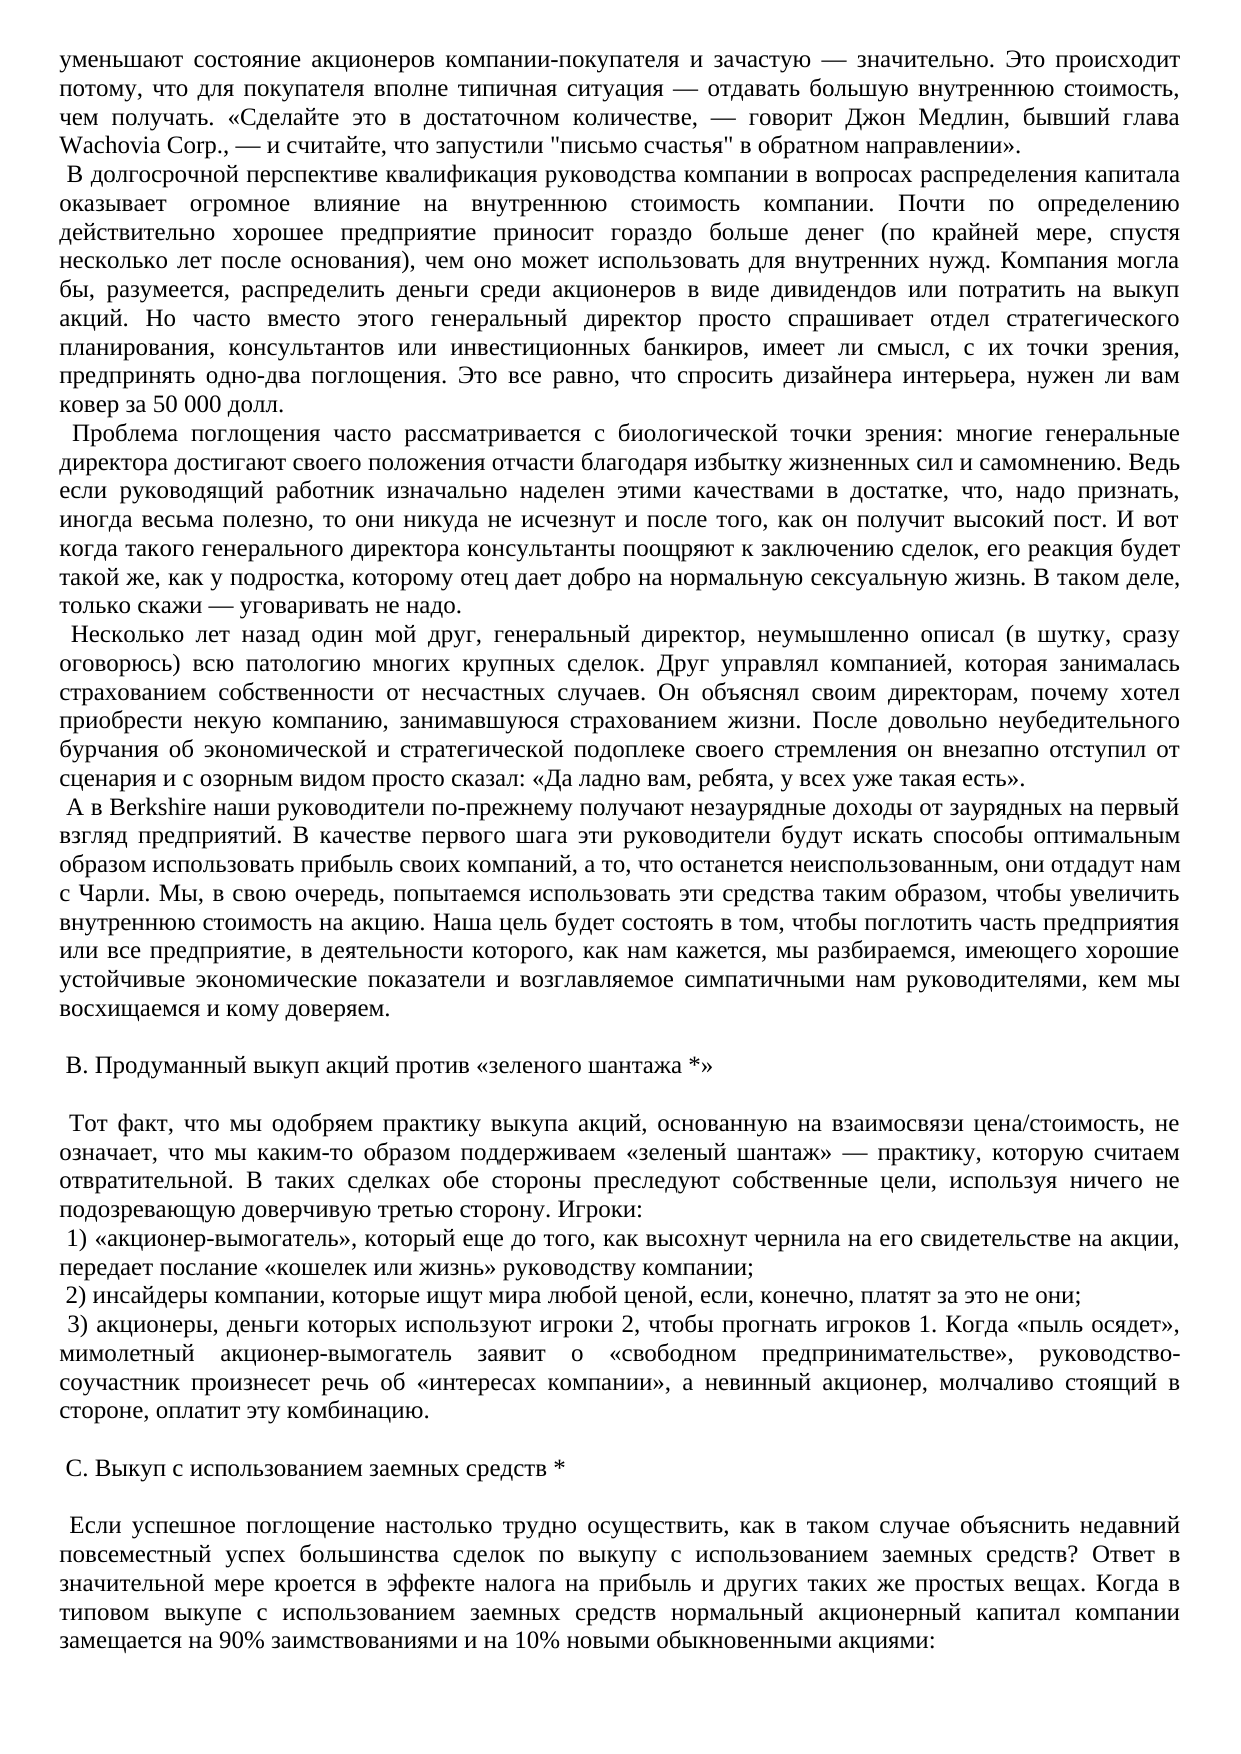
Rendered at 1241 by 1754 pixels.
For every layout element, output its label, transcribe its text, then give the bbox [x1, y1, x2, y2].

text В долгосрочной перспективе квалификация руководства компании в вопросах распределения капитала оказывает огромное влияние на внутреннюю стоимость компании. Почти по определению действительно хорошее предприятие приносит гораздо больше денег (по крайней мере, спустя несколько лет после основания), чем оно может использовать для внутренних нужд. Компания могла бы, разумеется, распределить деньги среди акционеров в виде дивидендов или потратить на выкуп акций. Но часто вместо этого генеральный директор просто спрашивает отдел стратегического планирования, консультантов или инвестиционных банкиров, имеет ли смысл, с их точки зрения, предпринять одно-два поглощения. Это все равно, что спросить дизайнера интерьера, нужен ли вам ковер за 50 000 долл. [59, 159, 1181, 418]
text Несколько лет назад один мой друг, генеральный директор, неумышленно описал (в шутку, сразу оговорюсь) всю патологию многих крупных сделок. Друг управлял компанией, которая занималась страхованием собственности от несчастных случаев. Он объяснял своим директорам, почему хотел приобрести некую компанию, занимавшуюся страхованием жизни. После довольно неубедительного бурчания об экономической и стратегической подоплеке своего стремления он внезапно отступил от сценария и с озорным видом просто сказал: «Да ладно вам, ребята, у всех уже такая есть». [59, 619, 1181, 792]
text 3) акционеры, деньги которых используют игроки 2, чтобы прогнать игроков 1. Когда «пыль осядет», мимолетный акционер-вымогатель заявит о «свободном предпринимательстве», руководство-соучастник произнесет речь об «интересах компании», а невинный акционер, молчаливо стоящий в стороне, оплатит эту комбинацию. [59, 1309, 1181, 1424]
text 2) инсайдеры компании, которые ищут мира любой ценой, если, конечно, платят за это не они; [59, 1281, 1181, 1309]
text С. Выкуп с использованием заемных средств * [59, 1453, 1181, 1482]
text Проблема поглощения часто рассматривается с биологической точки зрения: многие генеральные директора достигают своего положения отчасти благодаря избытку жизненных сил и самомнению. Ведь если руководящий работник изначально наделен этими качествами в достатке, что, надо признать, иногда весьма полезно, то они никуда не исчезнут и после того, как он получит высокий пост. И вот когда такого генерального директора консультанты поощряют к заключению сделок, его реакция будет такой же, как у подростка, которому отец дает добро на нормальную сексуальную жизнь. В таком деле, только скажи — уговаривать не надо. [59, 418, 1181, 619]
text А в Berkshire наши руководители по-прежнему получают незаурядные доходы от заурядных на первый взгляд предприятий. В качестве первого шага эти руководители будут искать способы оптимальным образом использовать прибыль своих компаний, а то, что останется неиспользованным, они отдадут нам с Чарли. Мы, в свою очередь, попытаемся использовать эти средства таким образом, чтобы увеличить внутреннюю стоимость на акцию. Наша цель будет состоять в том, чтобы поглотить часть предприятия или все предприятие, в деятельности которого, как нам кажется, мы разбираемся, имеющего хорошие устойчивые экономические показатели и возглавляемое симпатичными нам руководителями, кем мы восхищаемся и кому доверяем. [59, 792, 1181, 1022]
text В. Продуманный выкуп акций против «зеленого шантажа *» [59, 1051, 1181, 1079]
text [59, 44, 1181, 159]
text Если успешное поглощение настолько трудно осуществить, как в таком случае объяснить недавний повсеместный успех большинства сделок по выкупу с использованием заемных средств? Ответ в значительной мере кроется в эффекте налога на прибыль и других таких же простых вещах. Когда в типовом выкупе с использованием заемных средств нормальный акционерный капитал компании замещается на 90% заимствованиями и на 10% новыми обыкновенными акциями: [59, 1511, 1181, 1654]
text 1) «акционер-вымогатель», который еще до того, как высохнут чернила на его свидетельстве на акции, передает послание «кошелек или жизнь» руководству компании; [59, 1223, 1181, 1281]
text Тот факт, что мы одобряем практику выкупа акций, основанную на взаимосвязи цена/стоимость, не означает, что мы каким-то образом поддерживаем «зеленый шантаж» — практику, которую считаем отвратительной. В таких сделках обе стороны преследуют собственные цели, используя ничего не подозревающую доверчивую третью сторону. Игроки: [59, 1108, 1181, 1223]
